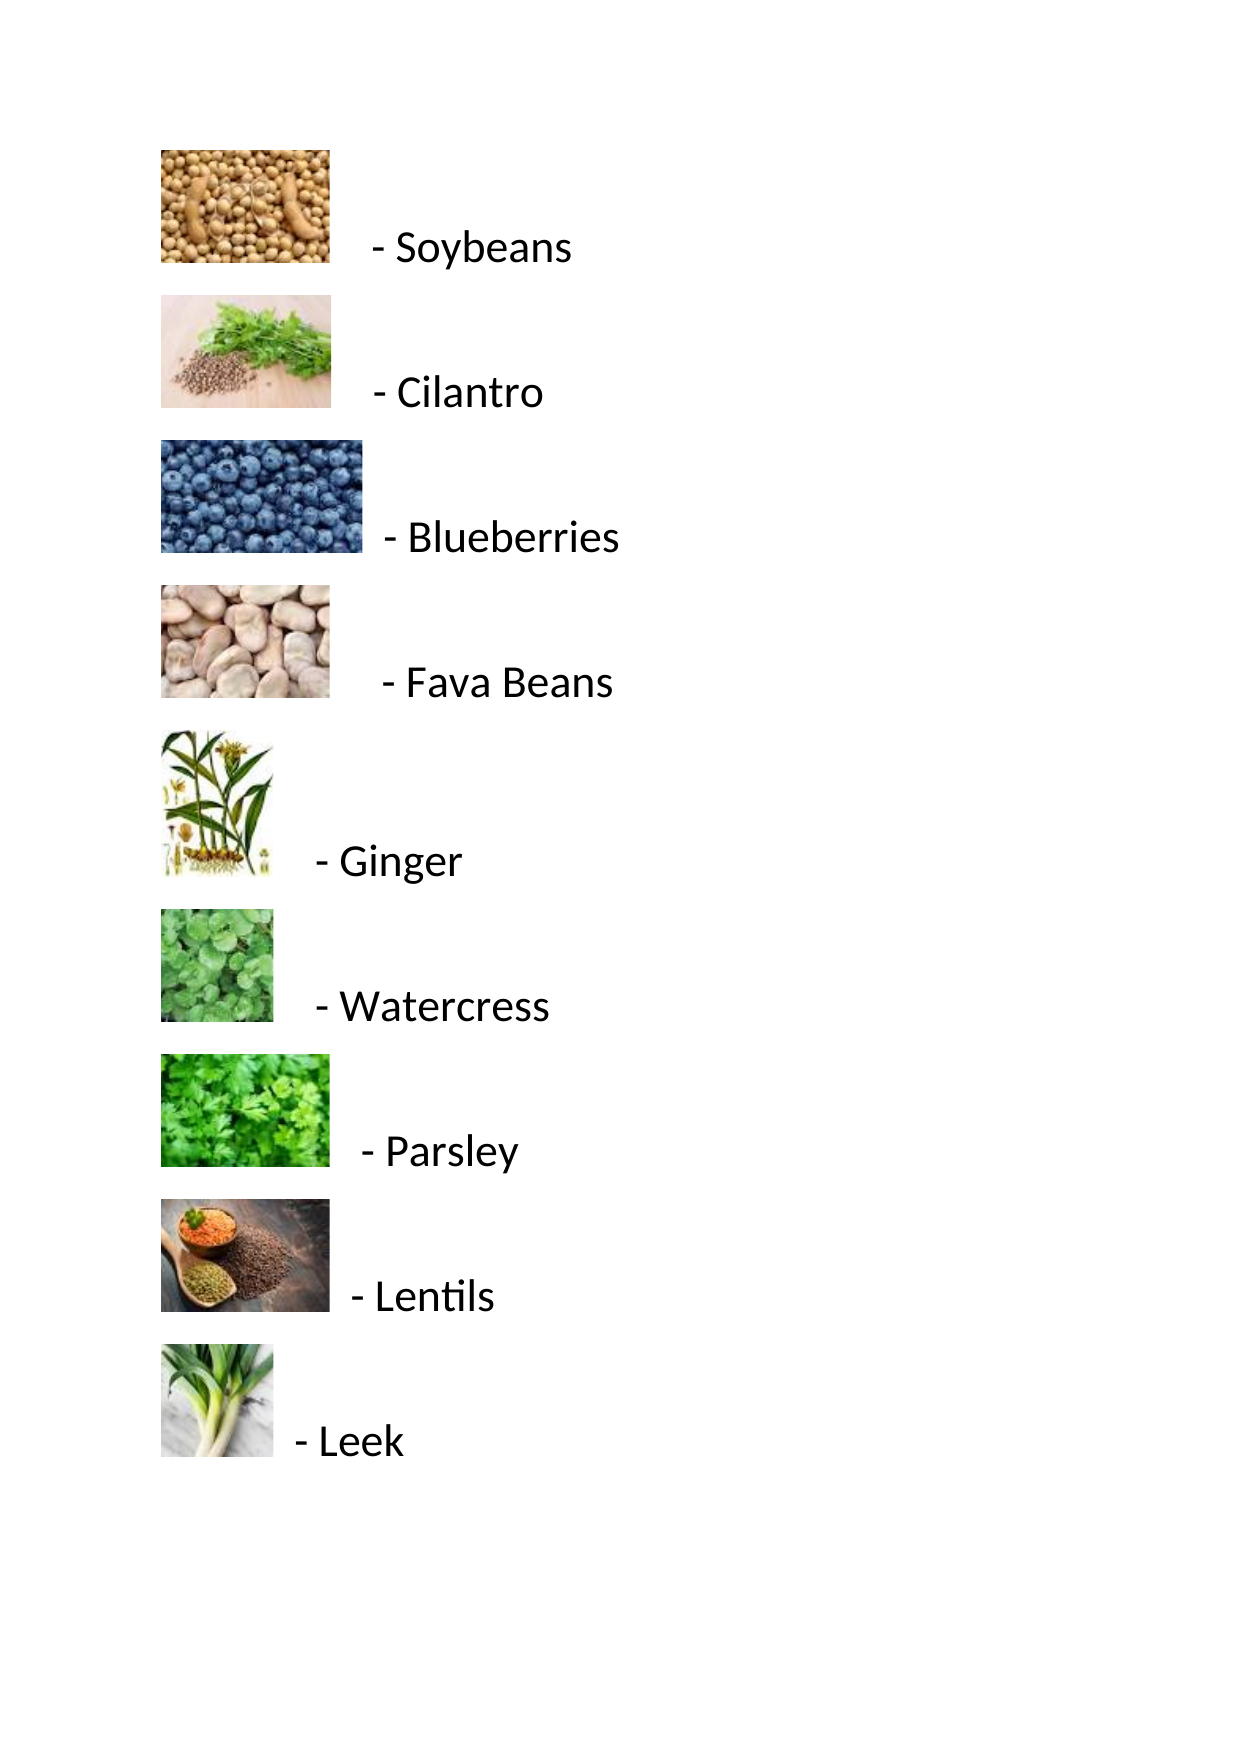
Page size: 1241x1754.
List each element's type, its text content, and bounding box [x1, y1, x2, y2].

picture [161, 1054, 330, 1167]
picture [161, 1344, 274, 1457]
text - Leek [161, 1344, 1090, 1468]
picture [161, 440, 363, 553]
text - Fava Beans [161, 585, 1090, 709]
text - Soybeans [161, 150, 1090, 274]
picture [161, 585, 330, 698]
text - Watercress [161, 909, 1090, 1033]
picture [161, 295, 332, 408]
text - Cilantro [161, 295, 1090, 419]
picture [161, 1199, 330, 1312]
picture [161, 909, 274, 1022]
text - Parsley [161, 1054, 1090, 1178]
picture [161, 730, 274, 877]
picture [161, 150, 330, 263]
text - Lentils [161, 1199, 1090, 1323]
text - Ginger [161, 730, 1090, 888]
text - Blueberries [161, 440, 1090, 564]
